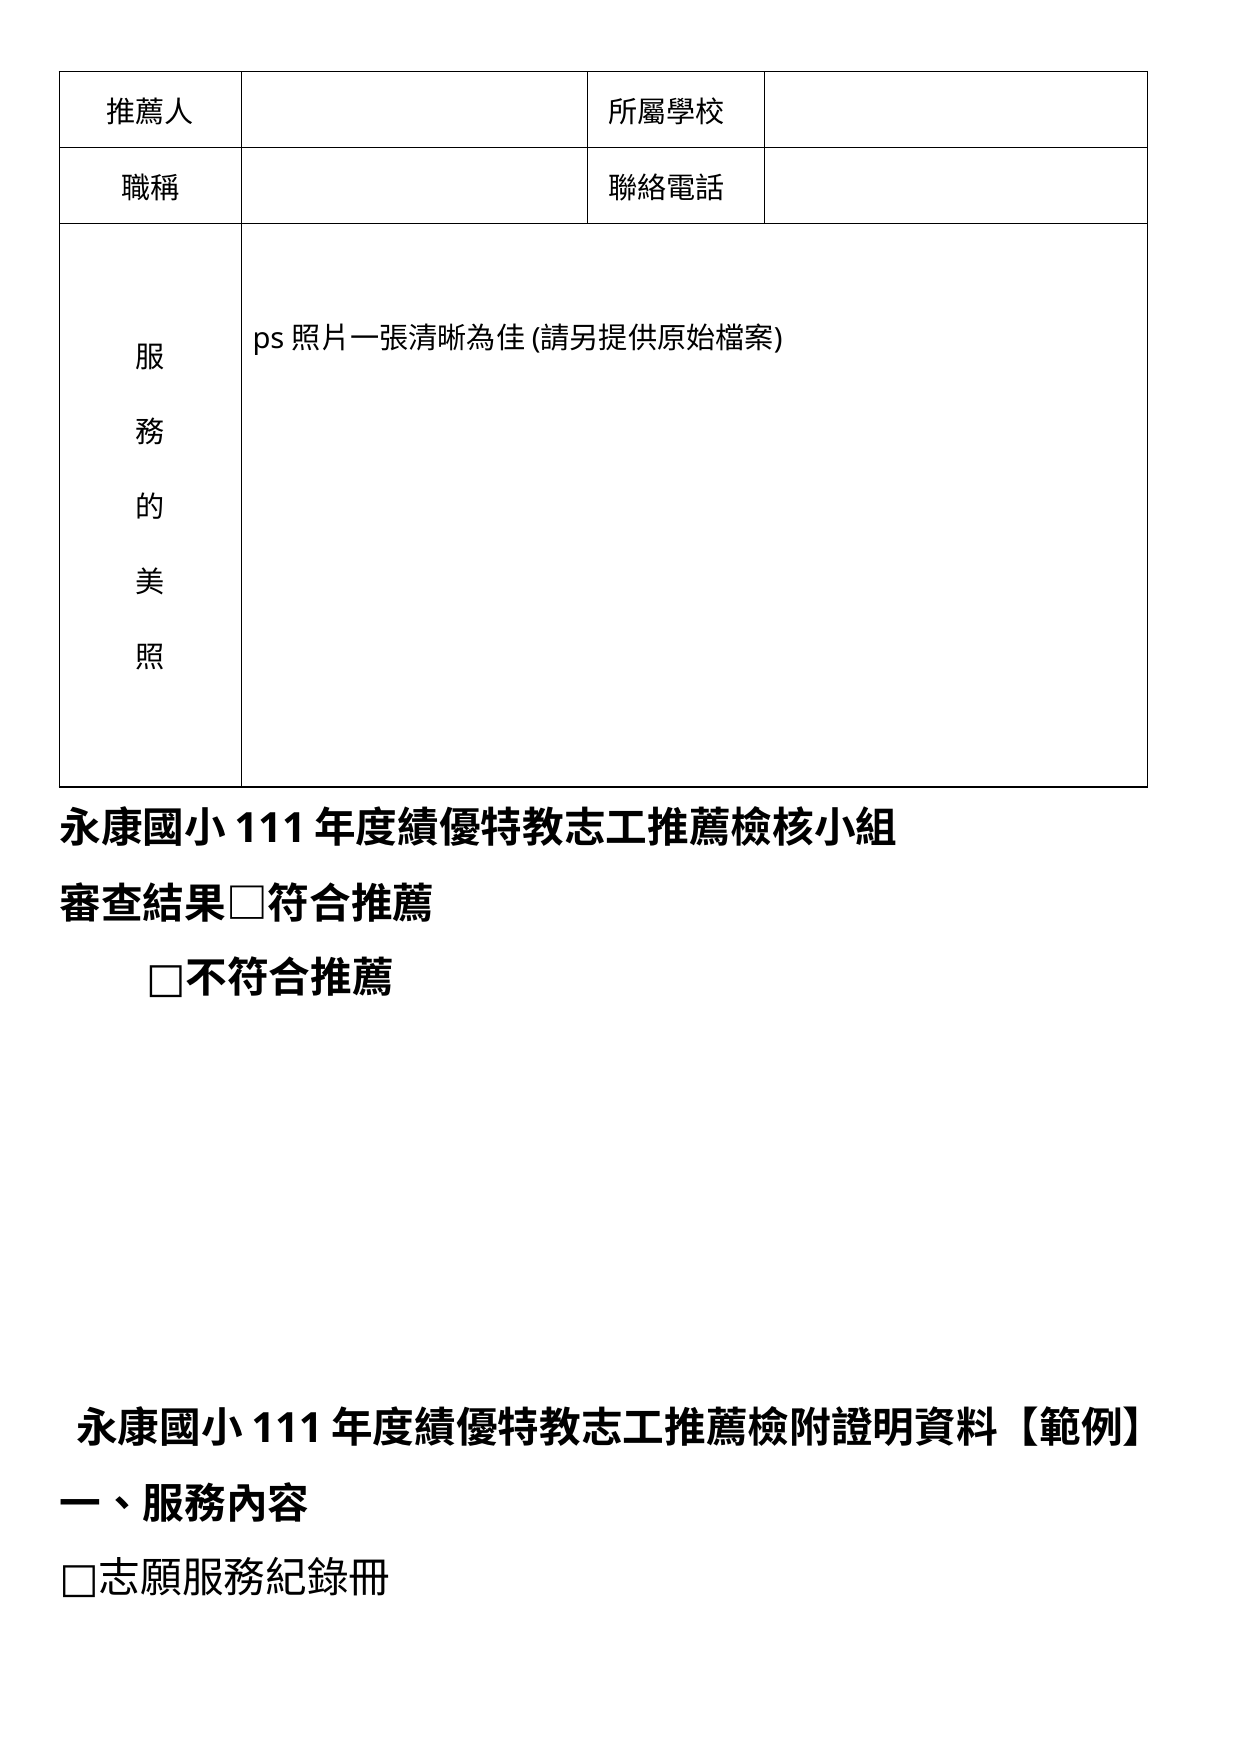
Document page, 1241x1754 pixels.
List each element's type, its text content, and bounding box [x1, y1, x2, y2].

table_cell 職稱 [60, 148, 241, 223]
table_cell [765, 148, 1147, 223]
table_cell [242, 72, 587, 147]
text □志願服務紀錄冊 [59, 1537, 1181, 1612]
text 永康國小111年度績優特教志工推薦檢附證明資料【範例】 [59, 1387, 1181, 1462]
text 永康國小111年度績優特教志工推薦檢核小組 [59, 787, 1181, 862]
table_cell 服 務 的 美 照 [60, 224, 241, 786]
table_cell [765, 72, 1147, 147]
text 一、服務內容 [59, 1462, 1181, 1537]
text □不符合推薦 [59, 937, 1181, 1012]
text 審查結果□符合推薦 [59, 862, 1181, 937]
table_cell ps 照片一張清晰為佳 (請另提供原始檔案) [242, 224, 1147, 786]
table_cell 推薦人 [60, 72, 241, 147]
table_cell 所屬學校 [588, 72, 764, 147]
table_cell 聯絡電話 [588, 148, 764, 223]
table_cell [242, 148, 587, 223]
